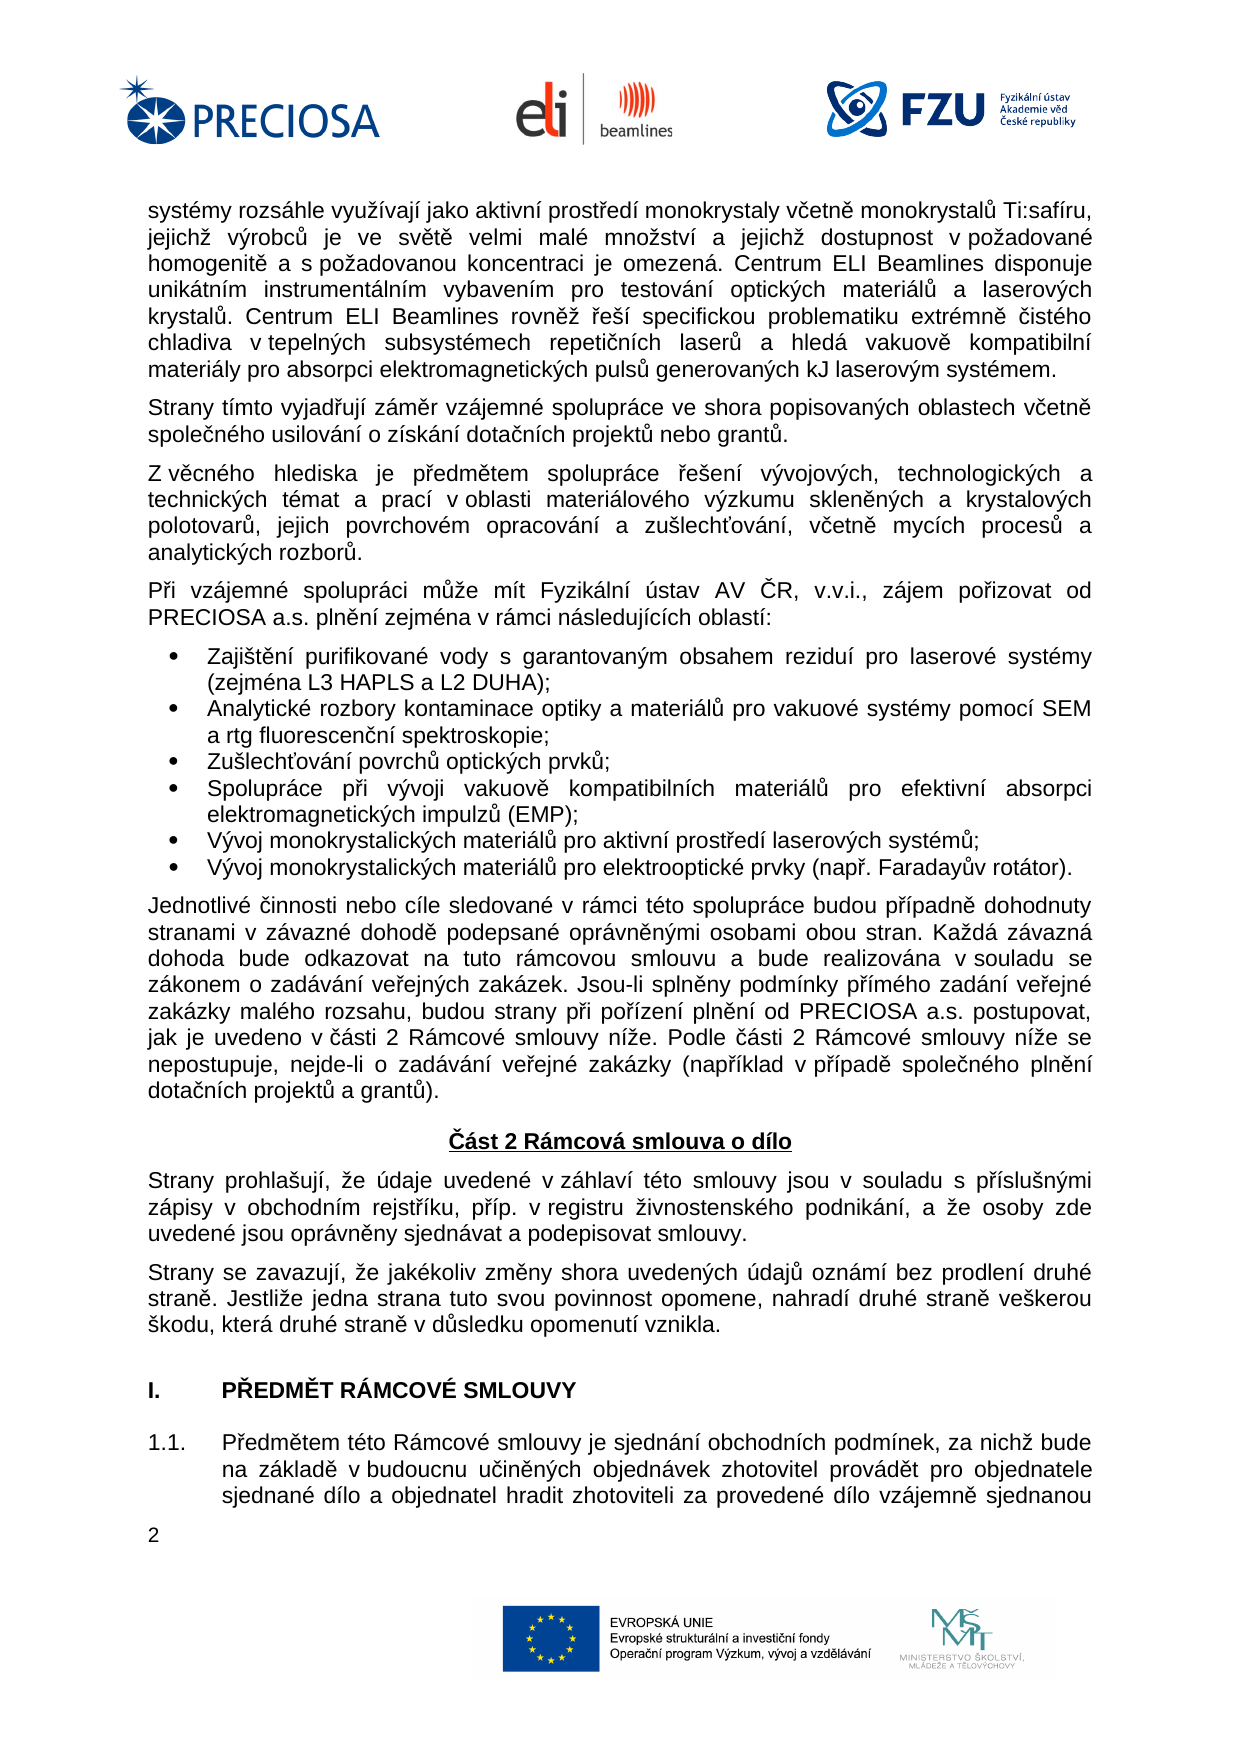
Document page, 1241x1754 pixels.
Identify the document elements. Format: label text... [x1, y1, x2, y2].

list Vývoj monokrystalických materiálů pro aktivní prostředí laserových systémů; [169, 827, 1092, 853]
text Z věcného hlediska je předmětem spolupráce řešení vývojových, technologických a technických témat a prací v oblasti materiálového výzkumu skleněných a krystalových polotovarů, jejich povrchovém opracování a zušlechťování, včetně mycích procesů a analytických rozborů. [148, 459, 1092, 565]
picture [811, 73, 1090, 145]
list Spolupráce při vývoji vakuově kompatibilních materiálů pro efektivní absorpci elektromagnetických impulzů (EMP); [169, 774, 1092, 827]
picture [118, 73, 381, 145]
list Vývoj monokrystalických materiálů pro elektrooptické prvky (např. Faradayův rotátor). [169, 853, 1092, 880]
list Analytické rozbory kontaminace optiky a materiálů pro vakuové systémy pomocí SEM a rtg fluorescenční spektroskopie; [169, 695, 1092, 748]
text I. PŘEDMĚT RÁMCOVÉ SMLOUVY [148, 1377, 1092, 1403]
picture [470, 1596, 1056, 1681]
list Zušlechťování povrchů optických prvků; [169, 748, 1092, 774]
text Při vzájemné spolupráci může mít Fyzikální ústav AV ČR, v.v.i., zájem pořizovat od PRECIOSA a.s. plnění zejména v rámci následujících oblastí: [148, 577, 1092, 630]
text Strany se zavazují, že jakékoliv změny shora uvedených údajů oznámí bez prodlení druhé straně. Jestliže jedna strana tuto svou povinnost opomene, nahradí druhé straně veškerou škodu, která druhé straně v důsledku opomenutí vznikla. [148, 1259, 1092, 1338]
text Část 2 Rámcová smlouva o dílo [148, 1128, 1092, 1154]
text Strany tímto vyjadřují záměr vzájemné spolupráce ve shora popisovaných oblastech včetně společného usilování o získání dotačních projektů nebo grantů. [148, 394, 1092, 447]
text Jednotlivé činnosti nebo cíle sledované v rámci této spolupráce budou případně dohodnuty stranami v závazné dohodě podepsané oprávněnými osobami obou stran. Každá závazná dohoda bude odkazovat na tuto rámcovou smlouvu a bude realizována v souladu se zákonem o zadávání veřejných zakázek. Jsou-li splněny podmínky přímého zadání veřejné zakázky malého rozsahu, budou strany při pořízení plnění od PRECIOSA a.s. postupovat, jak je uvedeno v části 2 Rámcové smlouvy níže. Podle části 2 Rámcové smlouvy níže se nepostupuje, nejde-li o zadávání veřejné zakázky (například v případě společného plnění dotačních projektů a grantů). [148, 892, 1092, 1103]
text Strany prohlašují, že údaje uvedené v záhlaví této smlouvy jsou v souladu s příslušnými zápisy v obchodním rejstříku, příp. v registru živnostenského podnikání, a že osoby zde uvedené jsou oprávněny sjednávat a podepisovat smlouvy. [148, 1167, 1092, 1246]
picture [516, 73, 673, 145]
list Zajištění purifikované vody s garantovaným obsahem reziduí pro laserové systémy (zejména L3 HAPLS a L2 DUHA); [169, 643, 1092, 695]
